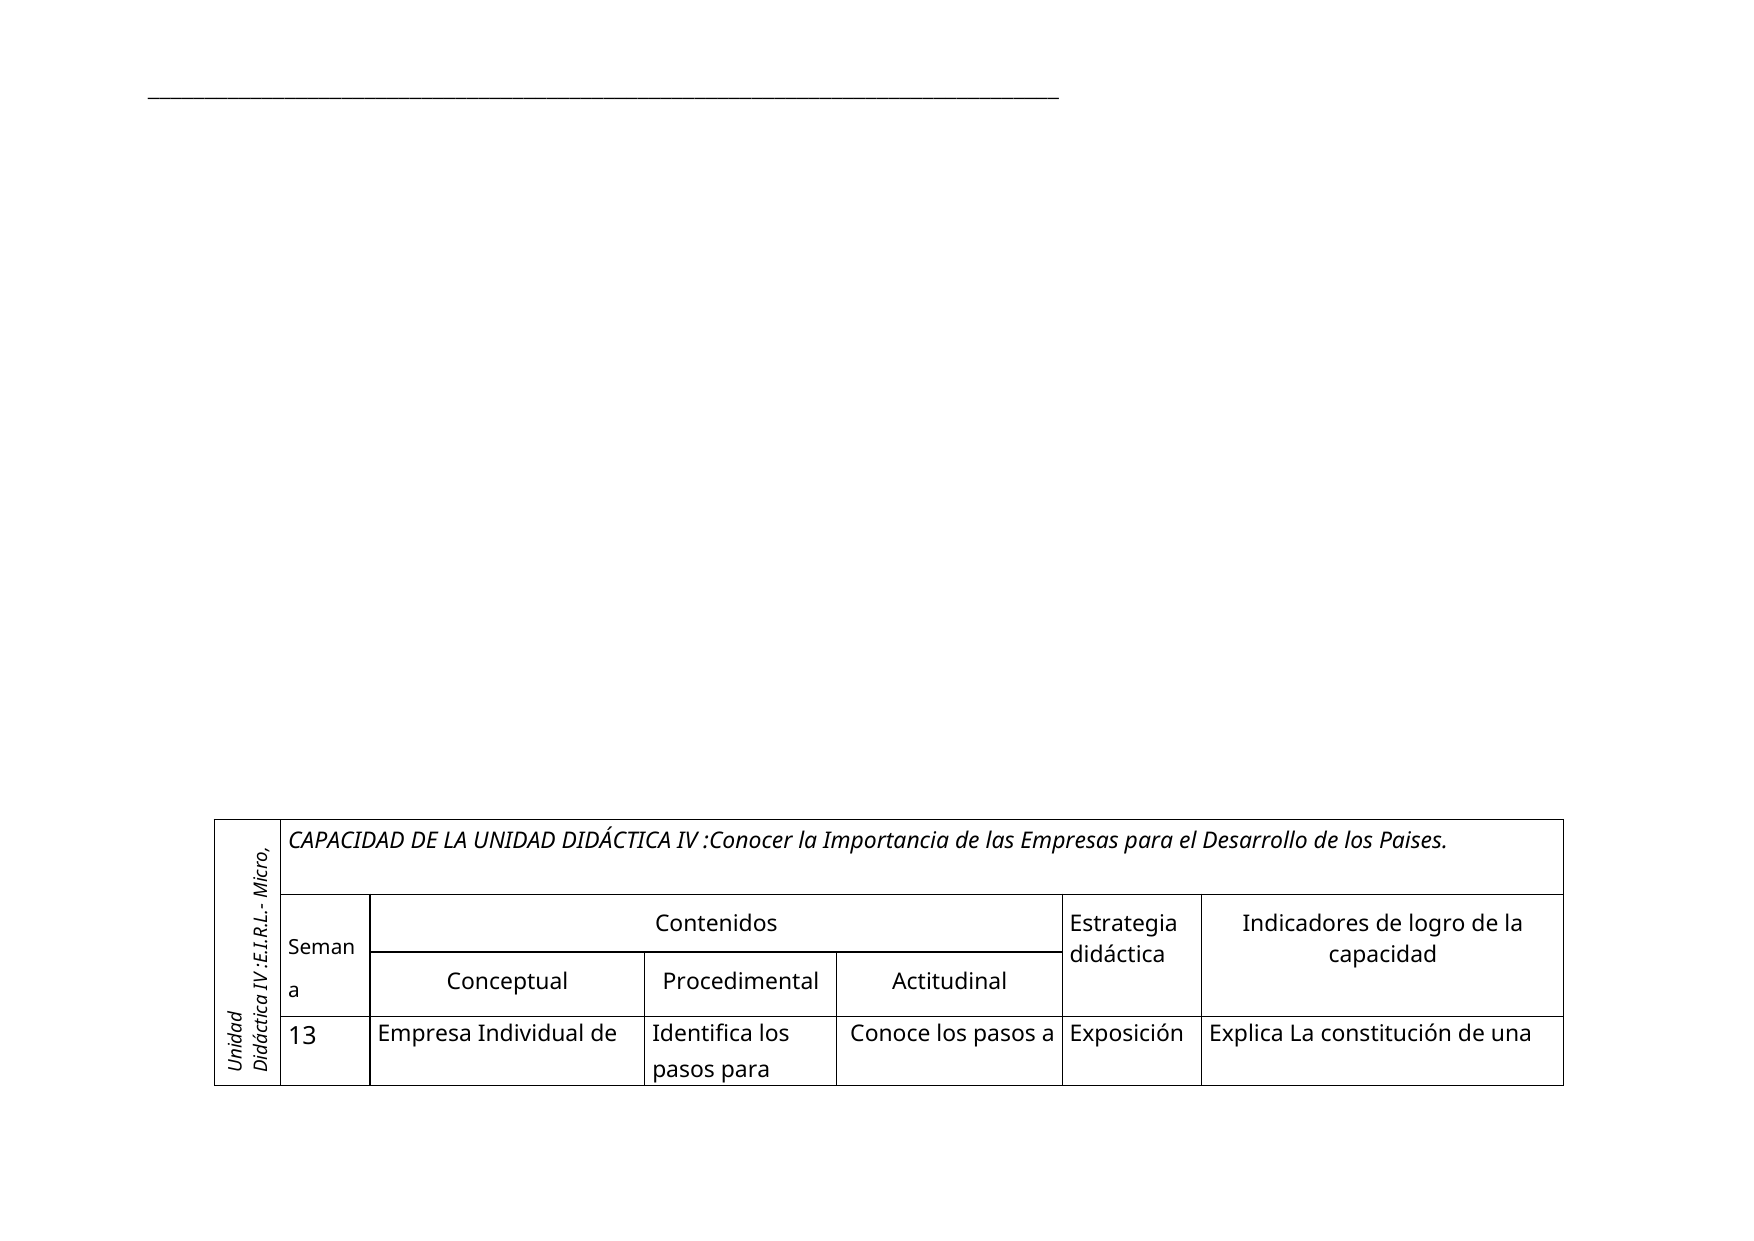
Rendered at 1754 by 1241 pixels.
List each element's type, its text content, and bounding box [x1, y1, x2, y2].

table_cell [1202, 1017, 1563, 1084]
table_header CAPACIDAD DE LA UNIDAD DIDÁCTICA IV :Conocer la Importancia de las Empresas para el Desarrollo de los Paises. [281, 820, 1563, 893]
table_cell Contenidos [371, 895, 1062, 951]
table_cell Indicadores de logro de la capacidad [1202, 895, 1563, 1016]
table_header Unidad Didáctica IV :E.I.R.L.- Micro, Pequeña y Mediana Empresa-Comercio Internacional-Comercio Electronico. [215, 820, 280, 1084]
table_cell Semana [281, 895, 369, 1016]
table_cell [1063, 1017, 1201, 1084]
table_cell Procedimental [645, 953, 836, 1016]
table_cell Estrategia didáctica [1063, 895, 1201, 1016]
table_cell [371, 1017, 644, 1084]
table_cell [837, 1017, 1062, 1084]
table_cell Actitudinal [837, 953, 1062, 1016]
table_cell 13 [281, 1017, 369, 1084]
table_cell Conceptual [371, 953, 644, 1016]
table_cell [645, 1017, 836, 1084]
